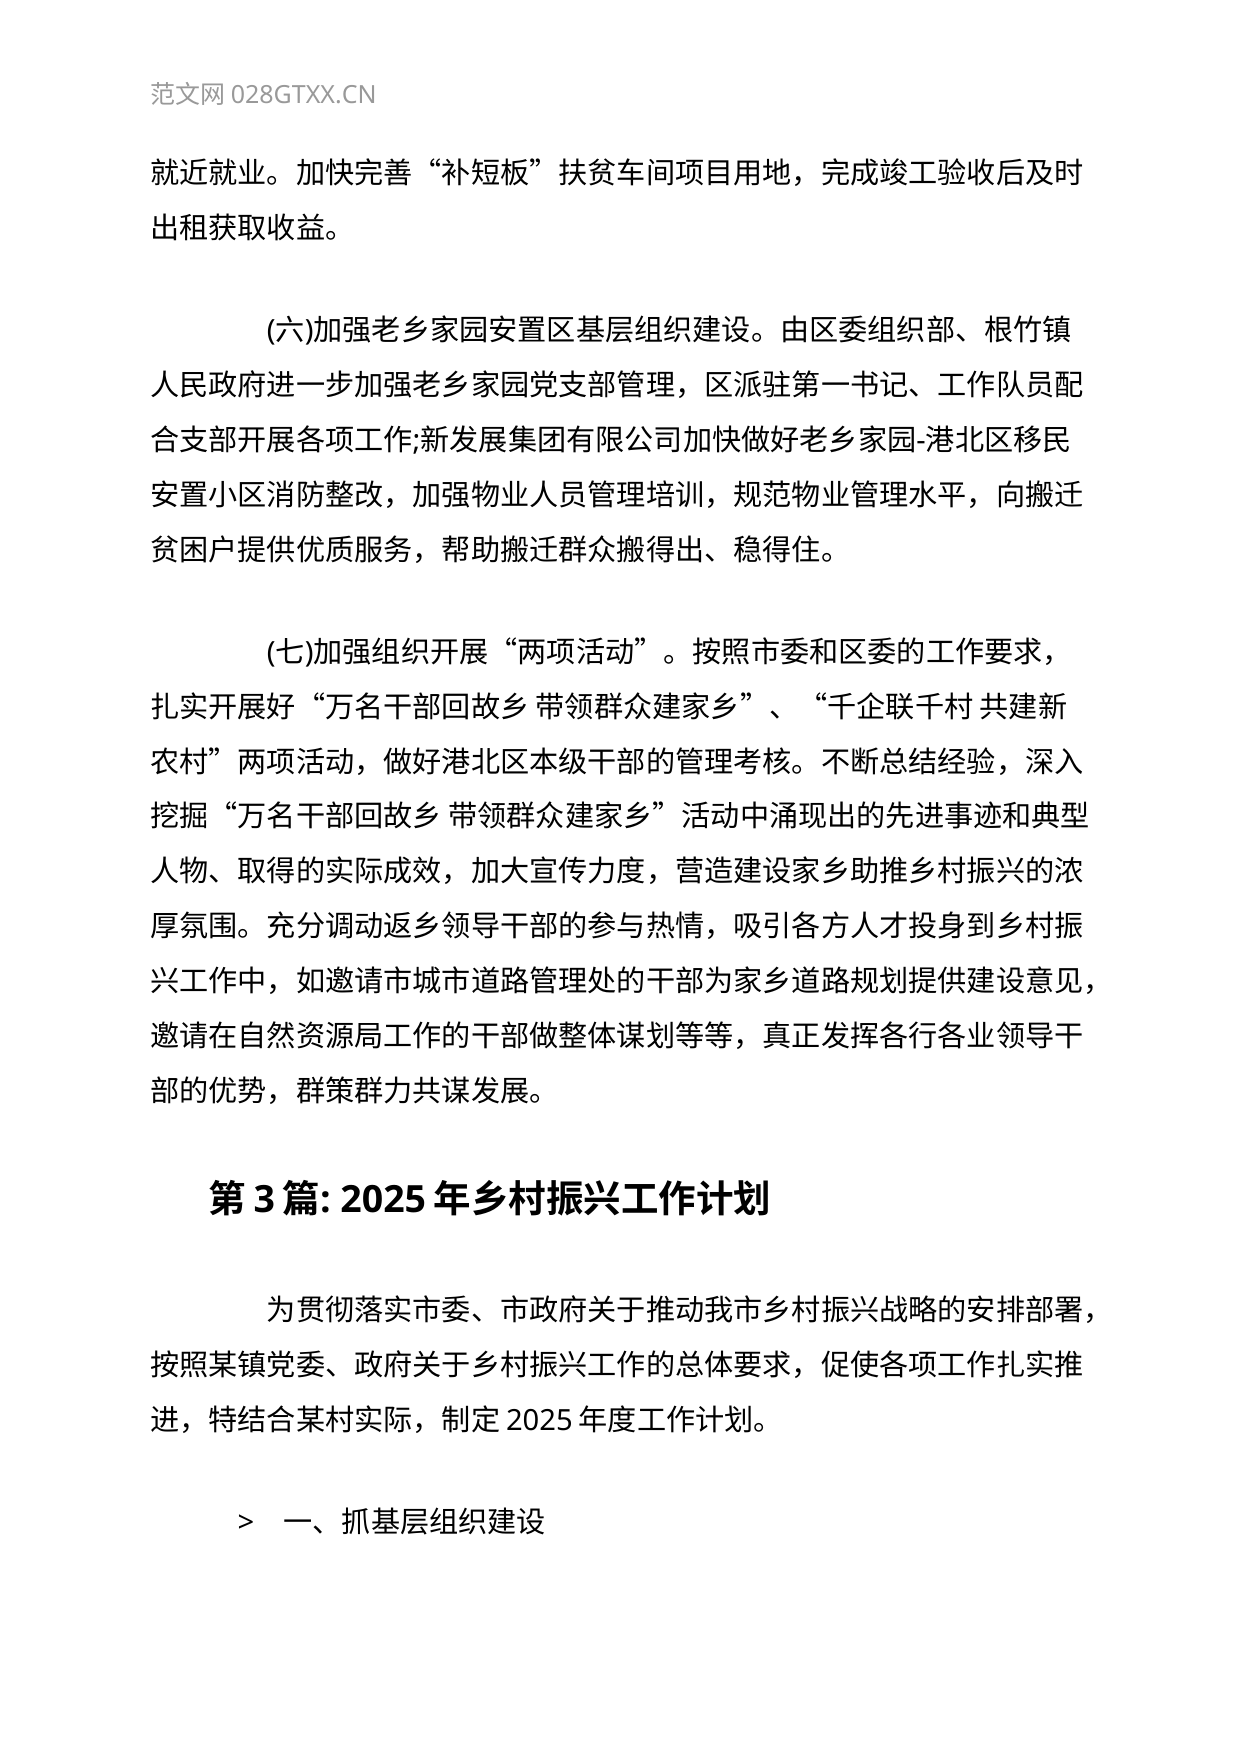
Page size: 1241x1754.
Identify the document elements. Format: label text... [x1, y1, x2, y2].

text > 一、抓基层组织建设 [150, 1499, 1090, 1541]
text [150, 150, 1090, 247]
text 第3篇: 2025年乡村振兴工作计划 [150, 1169, 1090, 1224]
text (六)加强老乡家园安置区基层组织建设。由区委组织部、根竹镇人民政府进一步加强老乡家园党支部管理，区派驻第一书记、工作队员配合支部开展各项工作;新发展集团有限公司加快做好老乡家园-港北区移民安置小区消防整改，加强物业人员管理培训，规范物业管理水平，向搬迁贫困户提供优质服务，帮助搬迁群众搬得出、稳得住。 [150, 307, 1090, 569]
text (七)加强组织开展“两项活动”。按照市委和区委的工作要求，扎实开展好“万名干部回故乡 带领群众建家乡”、“千企联千村 共建新农村”两项活动，做好港北区本级干部的管理考核。不断总结经验，深入挖掘“万名干部回故乡 带领群众建家乡”活动中涌现出的先进事迹和典型人物、取得的实际成效，加大宣传力度，营造建设家乡助推乡村振兴的浓厚氛围。充分调动返乡领导干部的参与热情，吸引各方人才投身到乡村振兴工作中，如邀请市城市道路管理处的干部为家乡道路规划提供建设意见，邀请在自然资源局工作的干部做整体谋划等等，真正发挥各行各业领导干部的优势，群策群力共谋发展。 [150, 628, 1090, 1110]
text 为贯彻落实市委、市政府关于推动我市乡村振兴战略的安排部署，按照某镇党委、政府关于乡村振兴工作的总体要求，促使各项工作扎实推进，特结合某村实际，制定2025年度工作计划。 [150, 1287, 1090, 1439]
